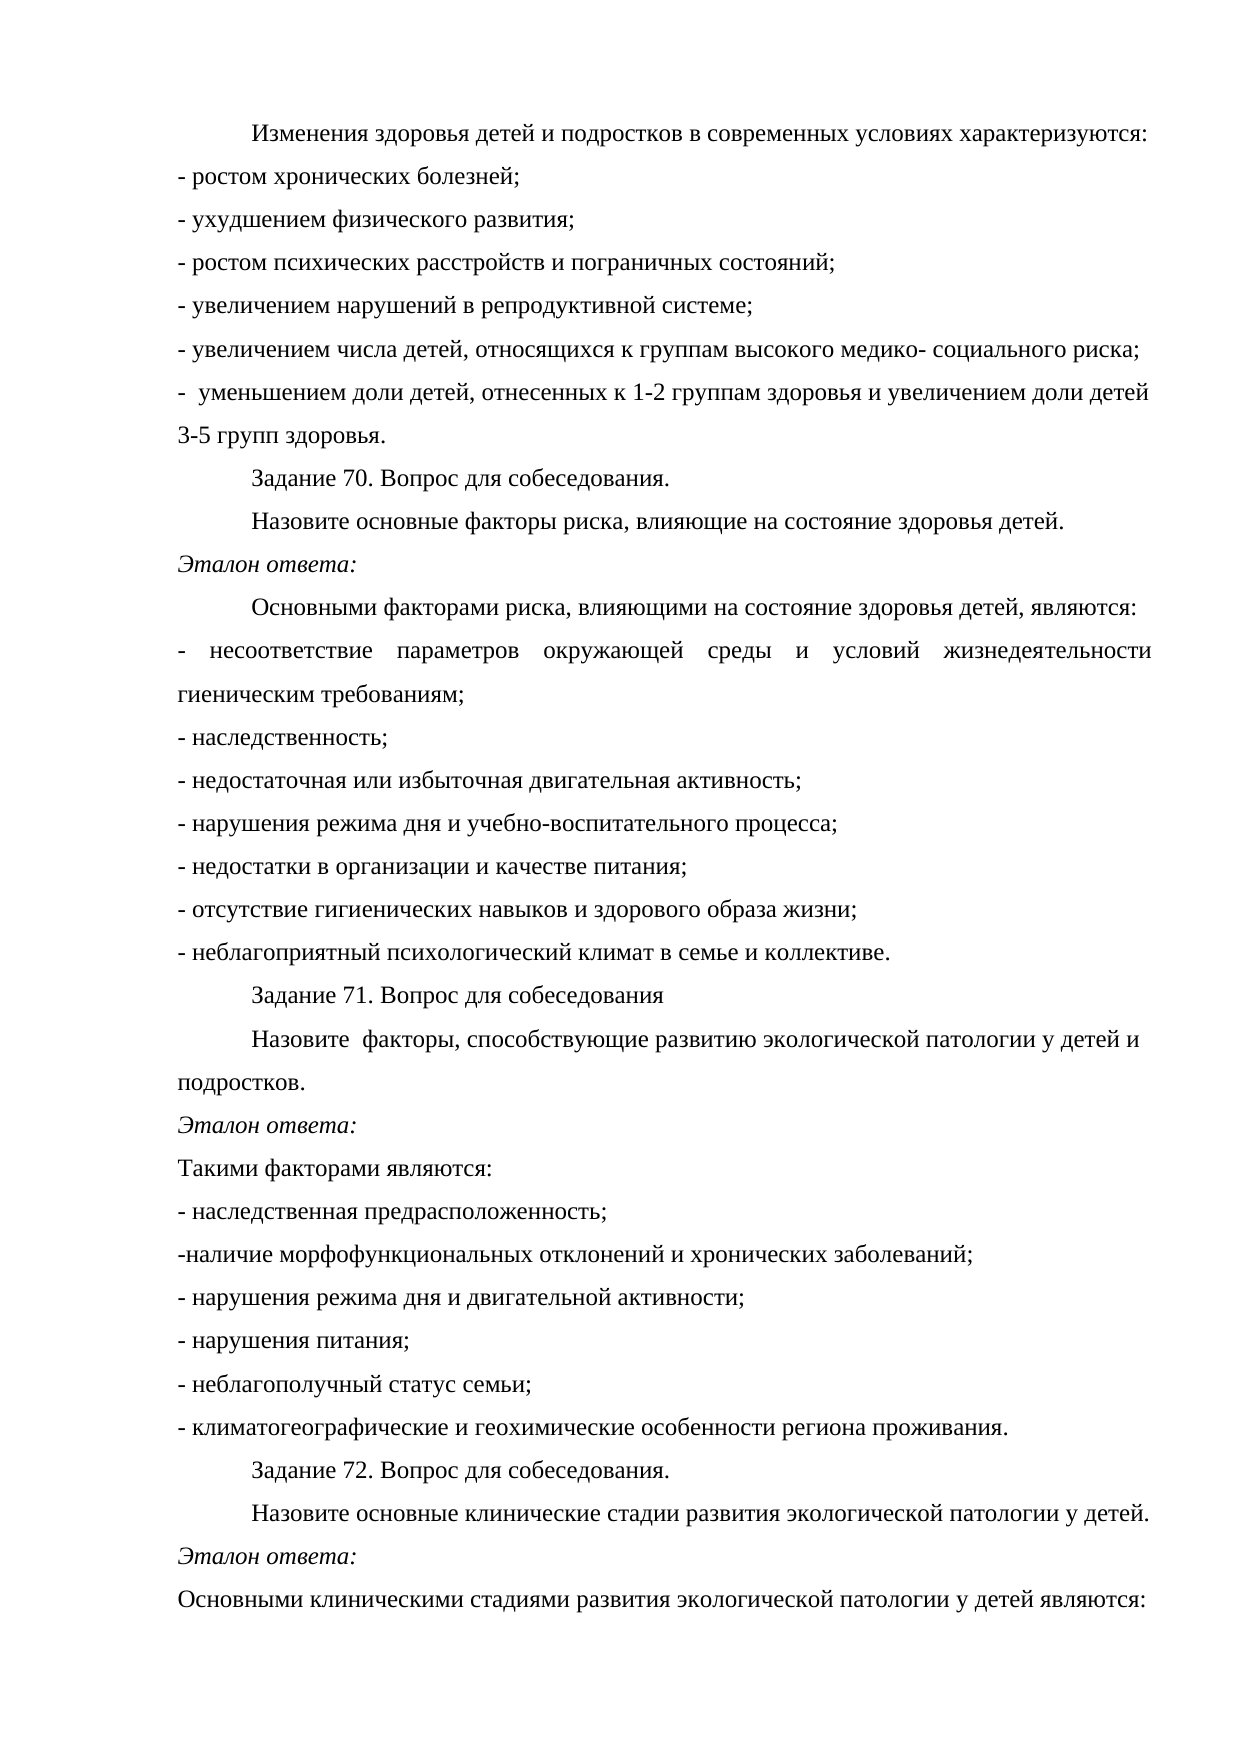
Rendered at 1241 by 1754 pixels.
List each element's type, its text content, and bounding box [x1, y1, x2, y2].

text - нарушения режима дня и двигательной активности; [177, 1282, 1152, 1311]
text Назовите основные факторы риска, влияющие на состояние здоровья детей. [177, 506, 1152, 535]
text - недостаточная или избыточная двигательная активность; [177, 765, 1152, 794]
text - неблагоприятный психологический климат в семье и коллективе. [177, 937, 1152, 966]
text - наследственная предрасположенность; [177, 1196, 1152, 1225]
text Задание 71. Вопрос для собеседования [177, 981, 1152, 1009]
text - уменьшением доли детей, отнесенных к 1-2 группам здоровья и увеличением доли детей 3-5 групп здоровья. [177, 377, 1152, 449]
text - неблагополучный статус семьи; [177, 1369, 1152, 1397]
text Основными факторами риска, влияющими на состояние здоровья детей, являются: [177, 592, 1152, 621]
text - нарушения режима дня и учебно-воспитательного процесса; [177, 808, 1152, 837]
text - отсутствие гигиенических навыков и здорового образа жизни; [177, 894, 1152, 923]
text -наличие морфофункциональных отклонений и хронических заболеваний; [177, 1239, 1152, 1268]
text Основными клиническими стадиями развития экологической патологии у детей являются: [177, 1584, 1152, 1613]
text - увеличением числа детей, относящихся к группам высокого медико- социального риска; [177, 334, 1152, 362]
text Эталон ответа: [177, 1110, 1152, 1139]
text Задание 70. Вопрос для собеседования. [177, 463, 1152, 492]
text Назовите факторы, способствующие развитию экологической патологии у детей и подростков. [177, 1024, 1152, 1096]
text Изменения здоровья детей и подростков в современных условиях характеризуются: [177, 118, 1152, 147]
text - ухудшением физического развития; [177, 204, 1152, 233]
text Эталон ответа: [177, 549, 1152, 578]
text - наследственность; [177, 722, 1152, 751]
text - несоответствие параметров окружающей среды и условий жизнедеятельности гиеническим требованиям; [177, 636, 1152, 707]
text - увеличением нарушений в репродуктивной системе; [177, 291, 1152, 319]
text Задание 72. Вопрос для собеседования. [177, 1455, 1152, 1484]
text - ростом хронических болезней; [177, 161, 1152, 190]
text Такими факторами являются: [177, 1153, 1152, 1182]
text - ростом психических расстройств и пограничных состояний; [177, 247, 1152, 276]
text - климатогеографические и геохимические особенности региона проживания. [177, 1412, 1152, 1441]
text Назовите основные клинические стадии развития экологической патологии у детей. [177, 1498, 1152, 1527]
text - нарушения питания; [177, 1326, 1152, 1354]
text Эталон ответа: [177, 1541, 1152, 1570]
text - недостатки в организации и качестве питания; [177, 851, 1152, 880]
